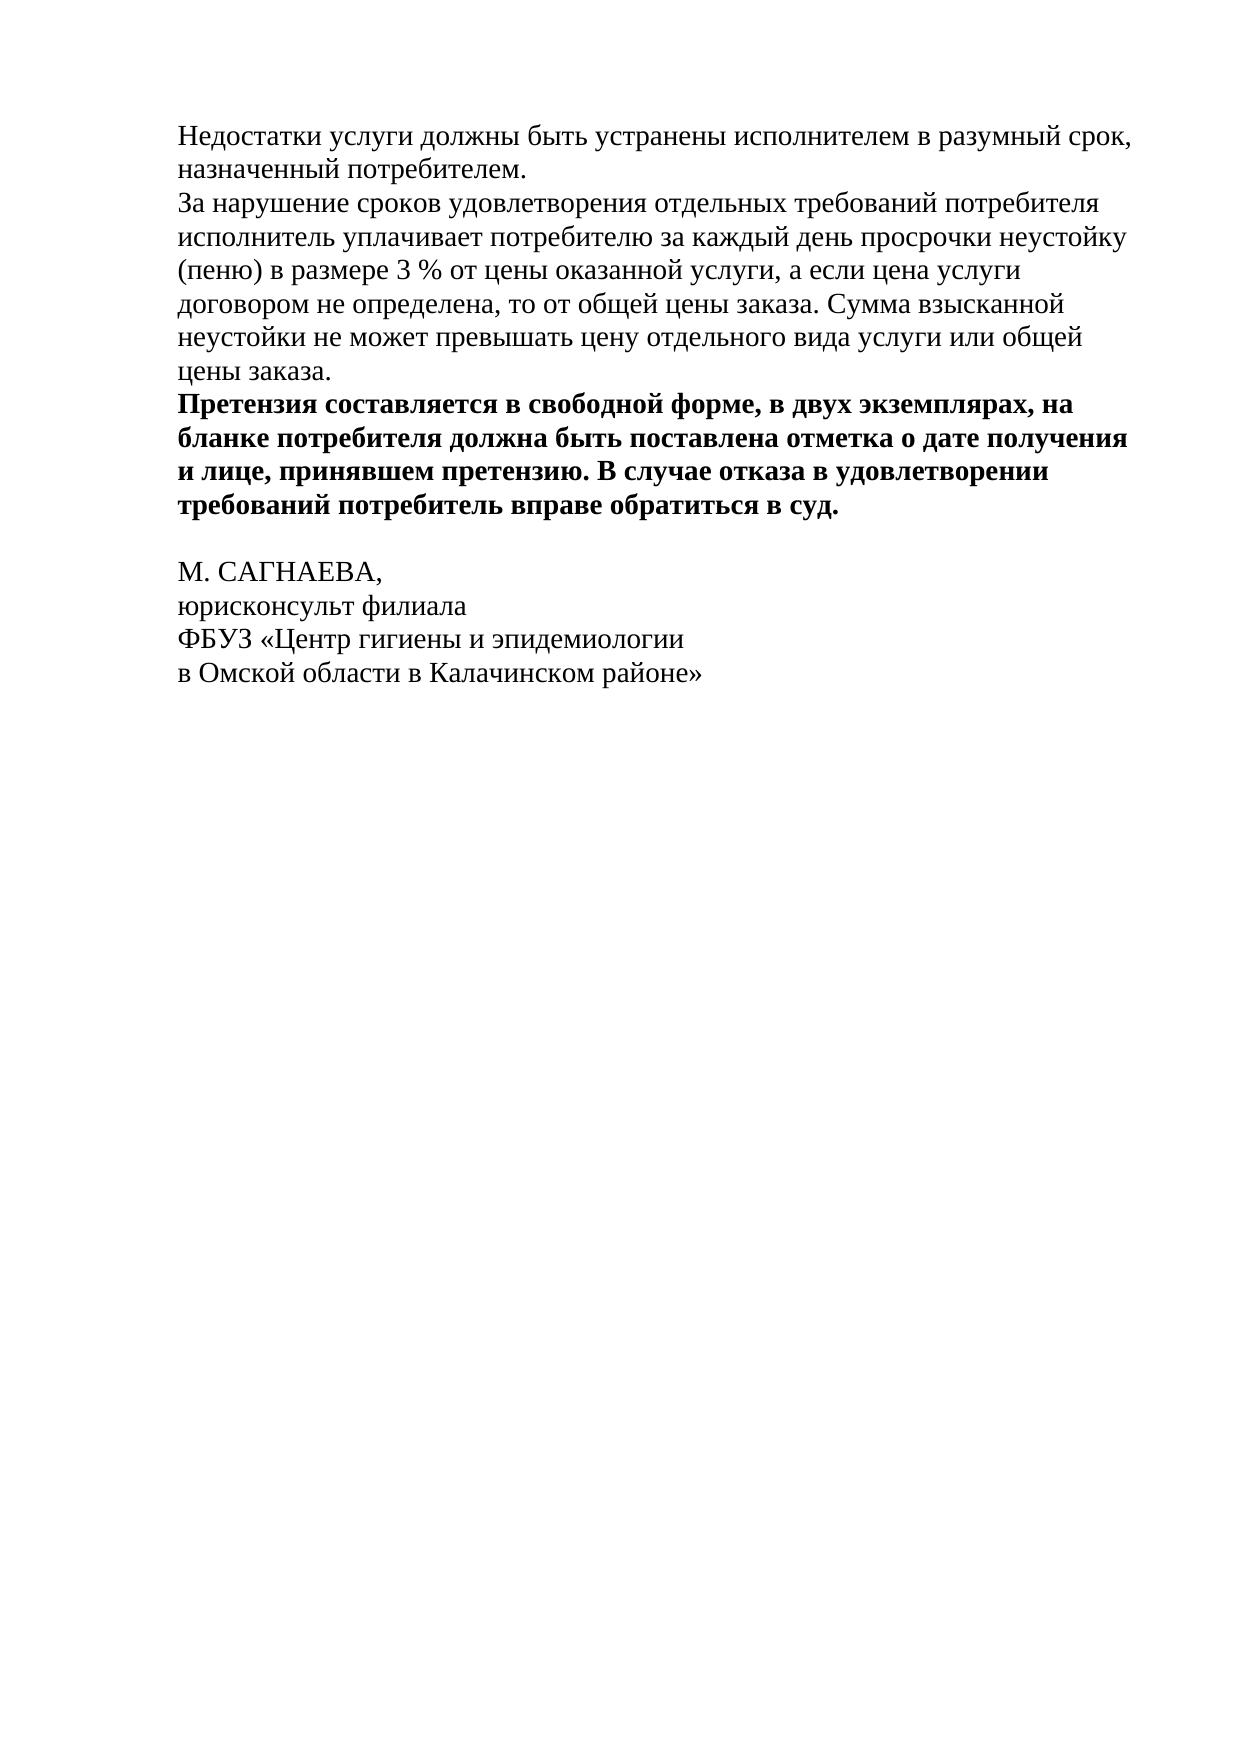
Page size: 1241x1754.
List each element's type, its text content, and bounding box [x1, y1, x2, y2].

text Недостатки услуги должны быть устранены исполнителем в разумный срок, назначенный потребителем. [177, 118, 1152, 185]
text Претензия составляется в свободной форме, в двух экземплярах, на бланке потребителя должна быть поставлена отметка о дате получения и лице, принявшем претензию. В случае отказа в удовлетворении требований потребитель вправе обратиться в суд. [177, 386, 1152, 521]
text За нарушение сроков удовлетворения отдельных требований потребителя исполнитель уплачивает потребителю за каждый день просрочки неустойку (пеню) в размере 3 % от цены оказанной услуги, а если цена услуги договором не определена, то от общей цены заказа. Сумма взысканной неустойки не может превышать цену отдельного вида услуги или общей цены заказа. [177, 185, 1152, 386]
text ФБУЗ «Центр гигиены и эпидемиологии [177, 621, 1152, 655]
text М. САГНАЕВА, [177, 554, 1152, 588]
text в Омской области в Калачинском районе» [177, 655, 1152, 688]
text юрисконсульт филиала [177, 588, 1152, 621]
